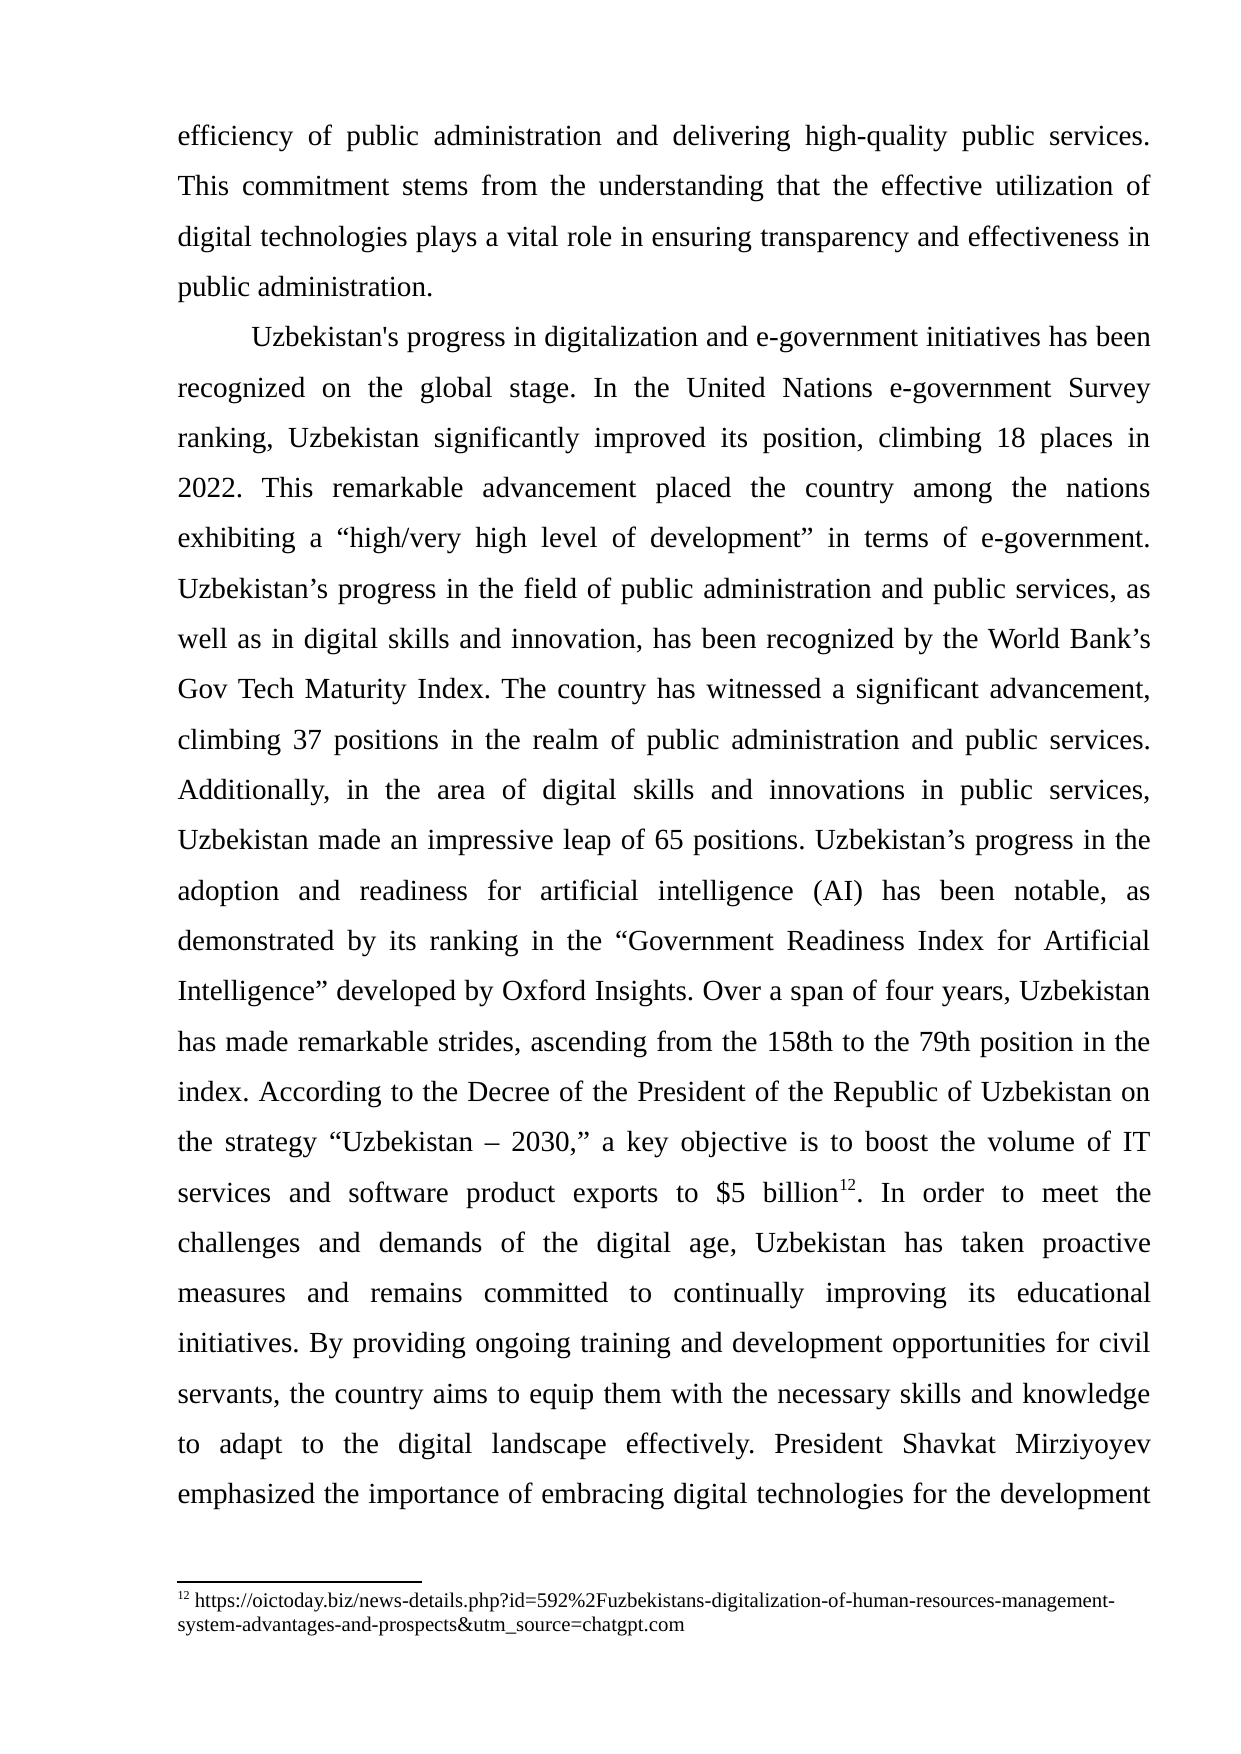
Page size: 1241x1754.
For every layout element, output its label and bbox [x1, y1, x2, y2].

text [177, 319, 1152, 1510]
text [177, 118, 1152, 303]
